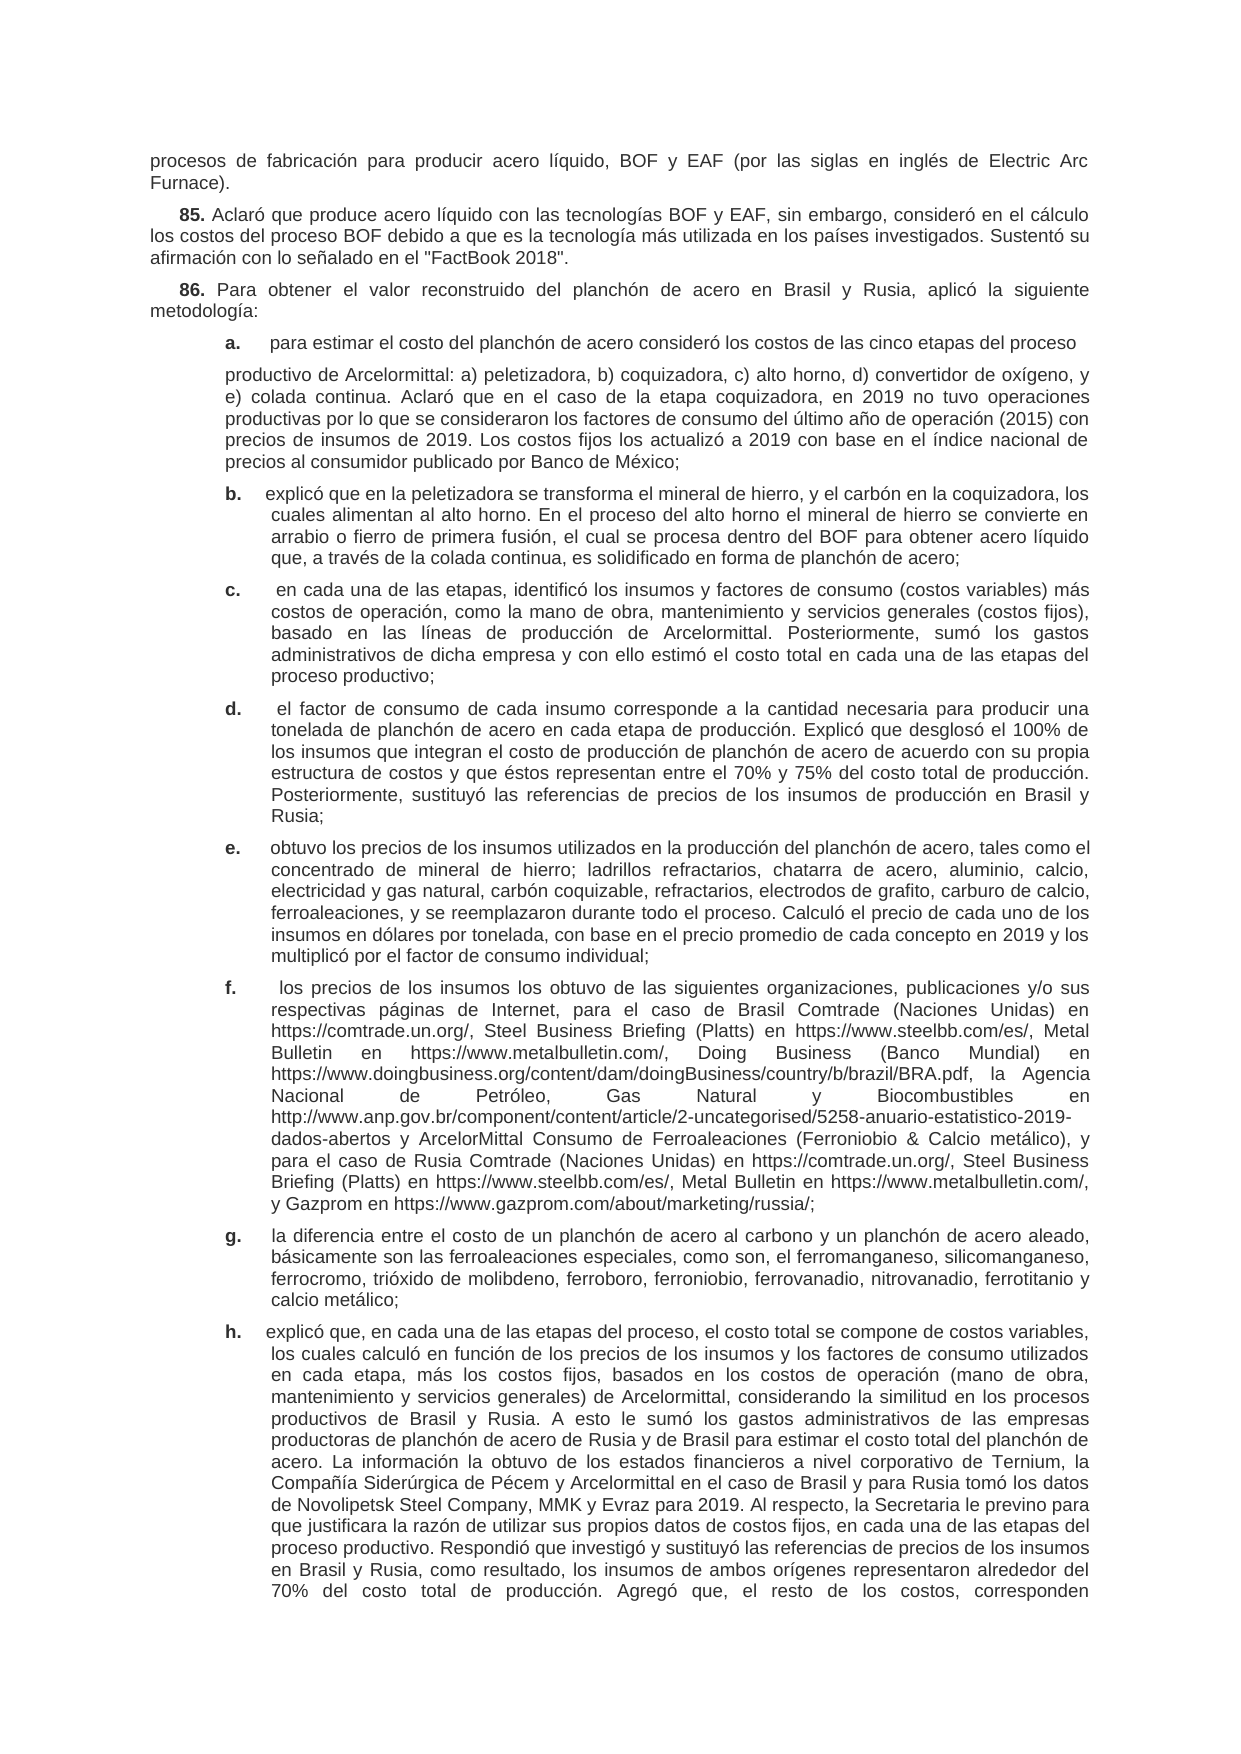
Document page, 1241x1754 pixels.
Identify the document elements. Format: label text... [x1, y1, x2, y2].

text d. el factor de consumo de cada insumo corresponde a la cantidad necesaria para producir una tonelada de planchón de acero en cada etapa de producción. Explicó que desglosó el 100% de los insumos que integran el costo de producción de planchón de acero de acuerdo con su propia estructura de costos y que éstos representan entre el 70% y 75% del costo total de producción. Posteriormente, sustituyó las referencias de precios de los insumos de producción en Brasil y Rusia; [225, 697, 1090, 827]
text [225, 1321, 1090, 1601]
text g. la diferencia entre el costo de un planchón de acero al carbono y un planchón de acero aleado, básicamente son las ferroaleaciones especiales, como son, el ferromanganeso, silicomanganeso, ferrocromo, trióxido de molibdeno, ferroboro, ferroniobio, ferrovanadio, nitrovanadio, ferrotitanio y calcio metálico; [225, 1224, 1090, 1311]
text b. explicó que en la peletizadora se transforma el mineral de hierro, y el carbón en la coquizadora, los cuales alimentan al alto horno. En el proceso del alto horno el mineral de hierro se convierte en arrabio o fierro de primera fusión, el cual se procesa dentro del BOF para obtener acero líquido que, a través de la colada continua, es solidificado en forma de planchón de acero; [225, 482, 1090, 569]
text c. en cada una de las etapas, identificó los insumos y factores de consumo (costos variables) más costos de operación, como la mano de obra, mantenimiento y servicios generales (costos fijos), basado en las líneas de producción de Arcelormittal. Posteriormente, sumó los gastos administrativos de dicha empresa y con ello estimó el costo total en cada una de las etapas del proceso productivo; [225, 579, 1090, 687]
text productivo de Arcelormittal: a) peletizadora, b) coquizadora, c) alto horno, d) convertidor de oxígeno, y e) colada continua. Aclaró que en el caso de la etapa coquizadora, en 2019 no tuvo operaciones productivas por lo que se consideraron los factores de consumo del último año de operación (2015) con precios de insumos de 2019. Los costos fijos los actualizó a 2019 con base en el índice nacional de precios al consumidor publicado por Banco de México; [225, 364, 1090, 472]
text e. obtuvo los precios de los insumos utilizados en la producción del planchón de acero, tales como el concentrado de mineral de hierro; ladrillos refractarios, chatarra de acero, aluminio, calcio, electricidad y gas natural, carbón coquizable, refractarios, electrodos de grafito, carburo de calcio, ferroaleaciones, y se reemplazaron durante todo el proceso. Calculó el precio de cada uno de los insumos en dólares por tonelada, con base en el precio promedio de cada concepto en 2019 y los multiplicó por el factor de consumo individual; [225, 837, 1090, 966]
text 86. Para obtener el valor reconstruido del planchón de acero en Brasil y Rusia, aplicó la siguiente metodología: [150, 279, 1090, 322]
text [150, 150, 1090, 193]
text 85. Aclaró que produce acero líquido con las tecnologías BOF y EAF, sin embargo, consideró en el cálculo los costos del proceso BOF debido a que es la tecnología más utilizada en los países investigados. Sustentó su afirmación con lo señalado en el "FactBook 2018". [150, 203, 1090, 268]
text f. los precios de los insumos los obtuvo de las siguientes organizaciones, publicaciones y/o sus respectivas páginas de Internet, para el caso de Brasil Comtrade (Naciones Unidas) en https://comtrade.un.org/, Steel Business Briefing (Platts) en https://www.steelbb.com/es/, Metal Bulletin en https://www.metalbulletin.com/, Doing Business (Banco Mundial) en https://www.doingbusiness.org/content/dam/doingBusiness/country/b/brazil/BRA.pdf, la Agencia Nacional de Petróleo, Gas Natural y Biocombustibles en http://www.anp.gov.br/component/content/article/2-uncategorised/5258-anuario-estatistico-2019-dados-abertos y ArcelorMittal Consumo de Ferroaleaciones (Ferroniobio & Calcio metálico), y para el caso de Rusia Comtrade (Naciones Unidas) en https://comtrade.un.org/, Steel Business Briefing (Platts) en https://www.steelbb.com/es/, Metal Bulletin en https://www.metalbulletin.com/, y Gazprom en https://www.gazprom.com/about/marketing/russia/; [225, 977, 1090, 1214]
text a. para estimar el costo del planchón de acero consideró los costos de las cinco etapas del proceso [225, 332, 1090, 354]
